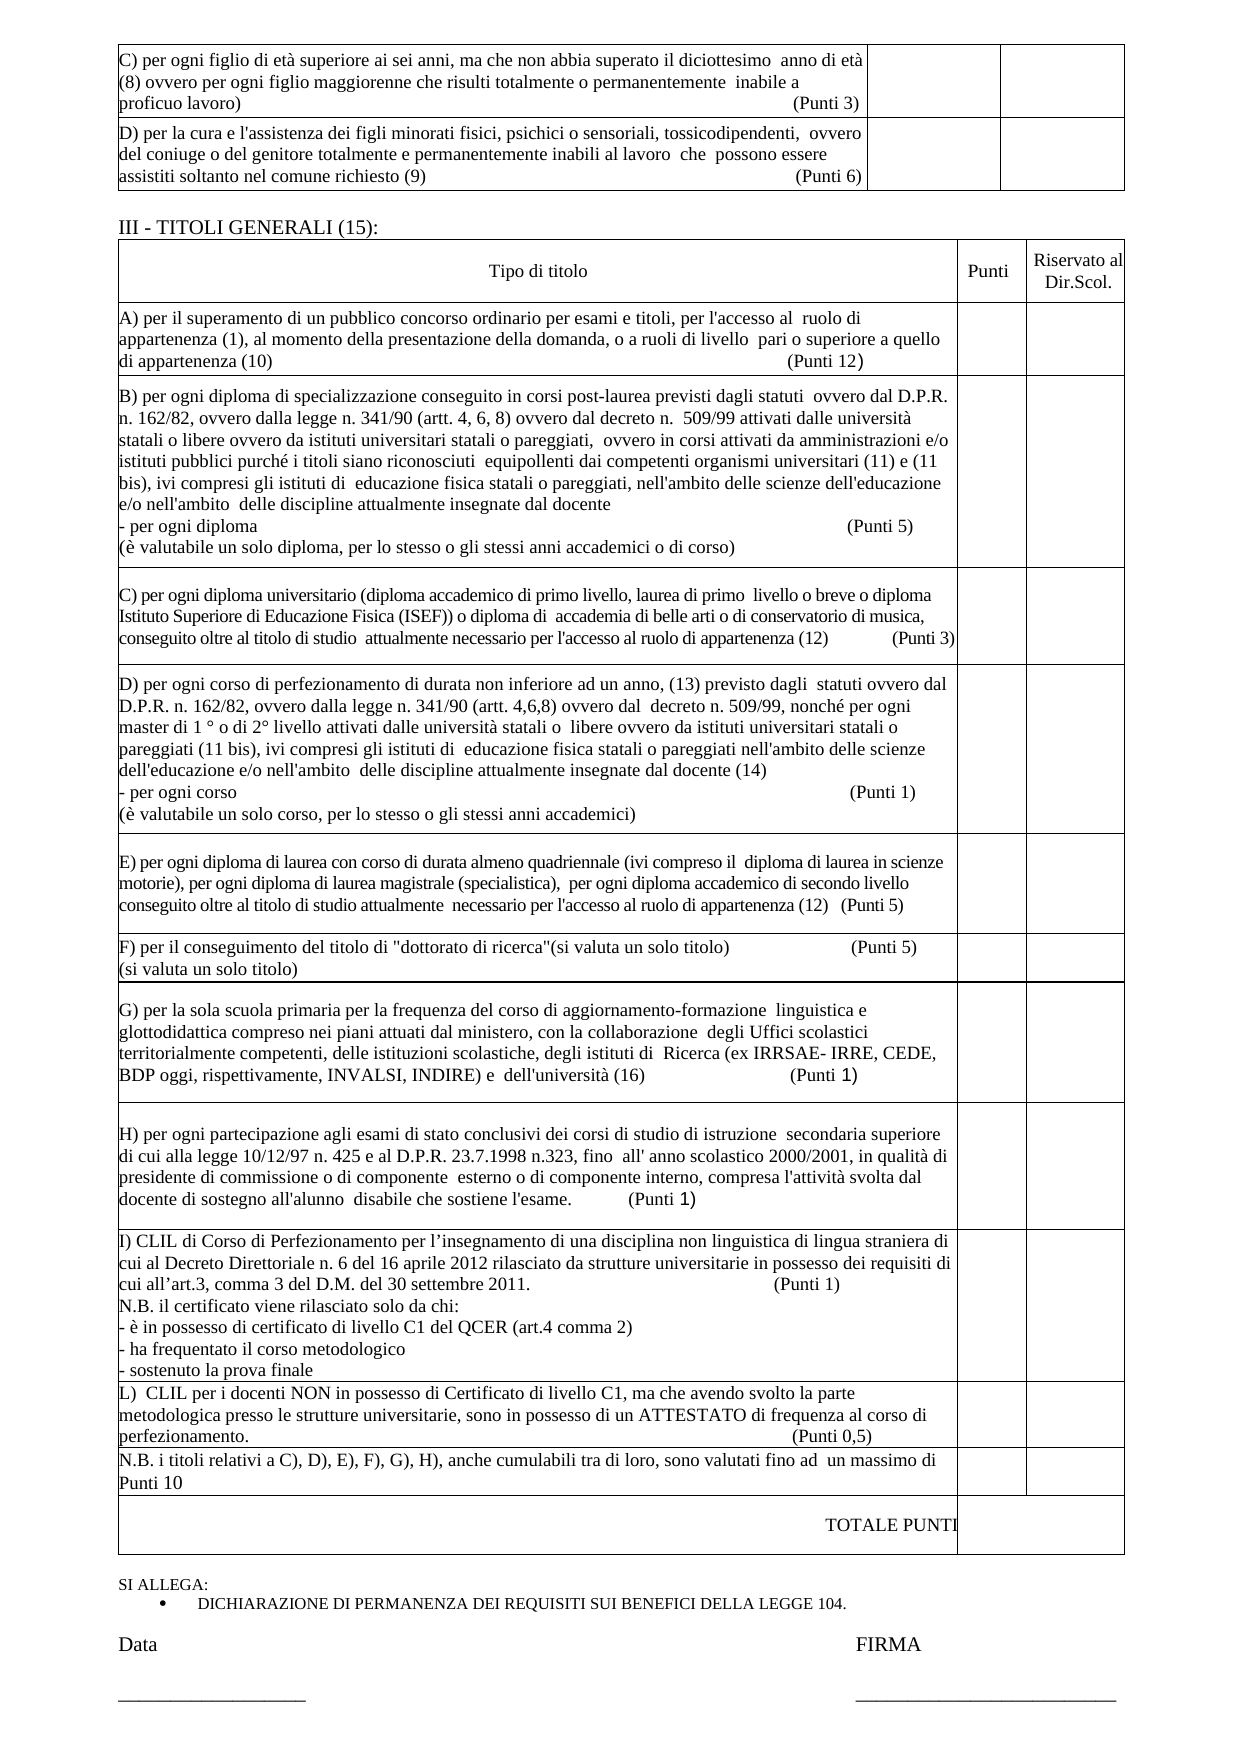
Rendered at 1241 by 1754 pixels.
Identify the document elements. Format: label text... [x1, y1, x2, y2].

table_cell [958, 834, 1026, 932]
table_cell [958, 934, 1026, 981]
table_cell L) CLIL per i docenti NON in possesso di Certificato di livello C1, ma che avendo svolto la parte metodologica presso le strutture universitarie, sono in possesso di un ATTESTATO di frequenza al corso di perfezionamento. (Punti 0,5) [119, 1382, 957, 1447]
table_cell D) per la cura e l'assistenza dei figli minorati fisici, psichici o sensoriali, tossicodipendenti, ovvero del coniuge o del genitore totalmente e permanentemente inabili al lavoro che possono essere assistiti soltanto nel comune richiesto (9) (Punti 6) [119, 118, 867, 190]
table_cell [958, 1496, 1124, 1554]
table_cell [958, 1230, 1026, 1381]
table_cell [868, 45, 1000, 117]
table_header Riservato al Dir.Scol. [1027, 240, 1124, 302]
table_cell [958, 568, 1026, 664]
table_cell N.B. i titoli relativi a C), D), E), F), G), H), anche cumulabili tra di loro, sono valutati fino ad un massimo di Punti 10 [119, 1448, 957, 1495]
table_cell [958, 983, 1026, 1102]
table_cell H) per ogni partecipazione agli esami di stato conclusivi dei corsi di studio di istruzione secondaria superiore di cui alla legge 10/12/97 n. 425 e al D.P.R. 23.7.1998 n.323, fino all' anno scolastico 2000/2001, in qualità di presidente di commissione o di componente esterno o di componente interno, compresa l'attività svolta dal docente di sostegno all'alunno disabile che sostiene l'esame. (Punti 1) [119, 1103, 957, 1229]
table_cell TOTALE PUNTI [119, 1496, 957, 1554]
table_cell [958, 1448, 1026, 1495]
table_cell [1027, 983, 1124, 1102]
table_cell [1027, 1382, 1124, 1447]
table_cell C) per ogni diploma universitario (diploma accademico di primo livello, laurea di primo livello o breve o diploma Istituto Superiore di Educazione Fisica (ISEF)) o diploma di accademia di belle arti o di conservatorio di musica, conseguito oltre al titolo di studio attualmente necessario per l'accesso al ruolo di appartenenza (12) (Punti 3) [119, 568, 957, 664]
table_cell I) CLIL di Corso di Perfezionamento per l’insegnamento di una disciplina non linguistica di lingua straniera di cui al Decreto Direttoriale n. 6 del 16 aprile 2012 rilasciato da strutture universitarie in possesso dei requisiti di cui all’art.3, comma 3 del D.M. del 30 settembre 2011. (Punti 1) N.B. il certificato viene rilasciato solo da chi: - è in possesso di certificato di livello C1 del QCER (art.4 comma 2) - ha frequentato il corso metodologico - sostenuto la prova finale [119, 1230, 957, 1381]
table_cell [1027, 376, 1124, 567]
table_cell [1027, 1103, 1124, 1229]
table_cell [1027, 303, 1124, 375]
text Data FIRMA [118, 1632, 1122, 1656]
table_cell F) per il conseguimento del titolo di "dottorato di ricerca"(si valuta un solo titolo) (Punti 5) (si valuta un solo titolo) [119, 934, 957, 981]
text __________________ _________________________ [118, 1680, 1122, 1704]
table_header Punti [958, 240, 1026, 302]
table_cell [958, 1103, 1026, 1229]
table_cell [1027, 834, 1124, 932]
table_cell [1001, 45, 1124, 117]
table_cell C) per ogni figlio di età superiore ai sei anni, ma che non abbia superato il diciottesimo anno di età (8) ovvero per ogni figlio maggiorenne che risulti totalmente o permanentemente inabile a proficuo lavoro) (Punti 3) [119, 45, 867, 117]
table_header Tipo di titolo [119, 240, 957, 302]
table_cell [1027, 934, 1124, 981]
table_cell A) per il superamento di un pubblico concorso ordinario per esami e titoli, per l'accesso al ruolo di appartenenza (1), al momento della presentazione della domanda, o a ruoli di livello pari o superiore a quello di appartenenza (10) (Punti 12) [119, 303, 957, 375]
table_cell [958, 1382, 1026, 1447]
table_cell D) per ogni corso di perfezionamento di durata non inferiore ad un anno, (13) previsto dagli statuti ovvero dal D.P.R. n. 162/82, ovvero dalla legge n. 341/90 (artt. 4,6,8) ovvero dal decreto n. 509/99, nonché per ogni master di 1 ° o di 2° livello attivati dalle università statali o libere ovvero da istituti universitari statali o pareggiati (11 bis), ivi compresi gli istituti di educazione fisica statali o pareggiati nell'ambito delle scienze dell'educazione e/o nell'ambito delle discipline attualmente insegnate dal docente (14) - per ogni corso (Punti 1) (è valutabile un solo corso, per lo stesso o gli stessi anni accademici) [119, 665, 957, 832]
list DICHIARAZIONE DI PERMANENZA DEI REQUISITI SUI BENEFICI DELLA LEGGE 104. [160, 1593, 1122, 1613]
table_cell B) per ogni diploma di specializzazione conseguito in corsi post-laurea previsti dagli statuti ovvero dal D.P.R. n. 162/82, ovvero dalla legge n. 341/90 (artt. 4, 6, 8) ovvero dal decreto n. 509/99 attivati dalle università statali o libere ovvero da istituti universitari statali o pareggiati, ovvero in corsi attivati da amministrazioni e/o istituti pubblici purché i titoli siano riconosciuti equipollenti dai competenti organismi universitari (11) e (11 bis), ivi compresi gli istituti di educazione fisica statali o pareggiati, nell'ambito delle scienze dell'educazione e/o nell'ambito delle discipline attualmente insegnate dal docente - per ogni diploma (Punti 5) (è valutabile un solo diploma, per lo stesso o gli stessi anni accademici o di corso) [119, 376, 957, 567]
table_cell [958, 665, 1026, 832]
table_cell [958, 376, 1026, 567]
text SI ALLEGA: [118, 1574, 1122, 1593]
table_cell G) per la sola scuola primaria per la frequenza del corso di aggiornamento-formazione linguistica e glottodidattica compreso nei piani attuati dal ministero, con la collaborazione degli Uffici scolastici territorialmente competenti, delle istituzioni scolastiche, degli istituti di Ricerca (ex IRRSAE- IRRE, CEDE, BDP oggi, rispettivamente, INVALSI, INDIRE) e dell'università (16) (Punti 1) [119, 983, 957, 1102]
table_cell [1027, 1230, 1124, 1381]
table_cell [958, 303, 1026, 375]
text III - TITOLI GENERALI (15): [118, 215, 1122, 239]
table_cell [1027, 1448, 1124, 1495]
table_cell E) per ogni diploma di laurea con corso di durata almeno quadriennale (ivi compreso il diploma di laurea in scienze motorie), per ogni diploma di laurea magistrale (specialistica), per ogni diploma accademico di secondo livello conseguito oltre al titolo di studio attualmente necessario per l'accesso al ruolo di appartenenza (12) (Punti 5) [119, 834, 957, 932]
table_cell [868, 118, 1000, 190]
table_cell [1027, 665, 1124, 832]
table_cell [1001, 118, 1124, 190]
table_cell [1027, 568, 1124, 664]
